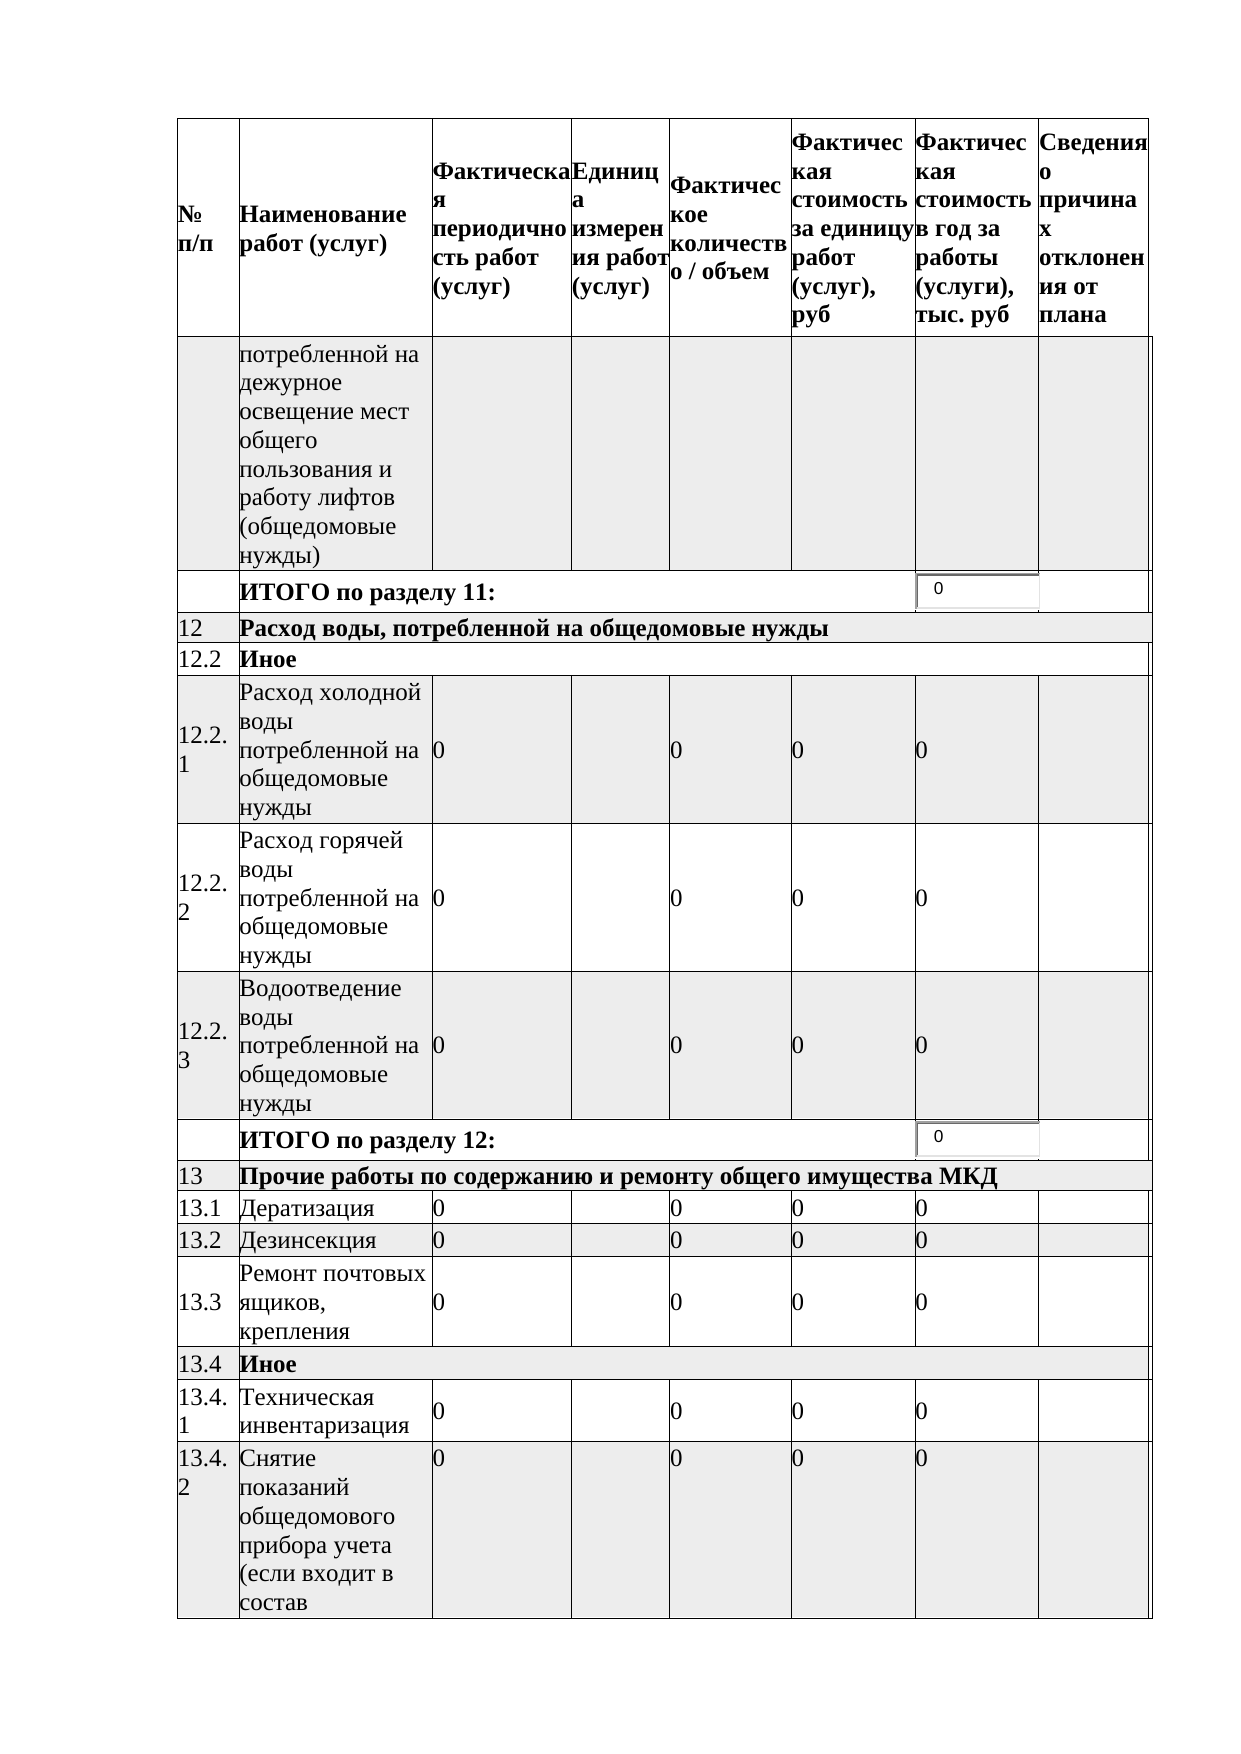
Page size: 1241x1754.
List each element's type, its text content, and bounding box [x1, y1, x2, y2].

table_cell 13.2 [178, 1224, 239, 1256]
table_cell 0 [433, 1224, 571, 1256]
table_cell [1039, 676, 1148, 823]
table_cell 11.1 [178, 337, 239, 570]
table_cell 0 [916, 1224, 1038, 1256]
table_cell 0 [670, 1442, 791, 1617]
table_cell [1039, 1120, 1148, 1160]
table_cell [1039, 1442, 1148, 1617]
table_header Фактическая стоимость за единицу работ (услуг), руб [792, 119, 915, 336]
table_cell 13.3 [178, 1257, 239, 1346]
table_cell 12 [178, 613, 239, 642]
table_cell [1039, 1257, 1148, 1346]
table_cell [572, 337, 669, 570]
table_cell 13 [178, 1161, 239, 1190]
table_cell 0 [433, 972, 571, 1118]
table_cell [1039, 1380, 1148, 1441]
table_cell Ремонт почтовых ящиков, крепления [240, 1257, 432, 1346]
table_header Фактическая стоимость в год за работы (услуги), тыс. руб [916, 119, 1038, 336]
table_cell Расход горячей воды потребленной на общедомовые нужды [240, 824, 432, 971]
table_cell [572, 1224, 669, 1256]
table_cell 0 [433, 1380, 571, 1441]
table_cell Иное [240, 1347, 1148, 1379]
table_cell 0 [670, 824, 791, 971]
table_cell 0 [670, 337, 791, 570]
table_cell 13.4.2 [178, 1442, 239, 1617]
table_header Единица измерения работ (услуг) [572, 119, 669, 336]
table_cell 0 [916, 972, 1038, 1118]
table_cell 12.2.3 [178, 972, 239, 1118]
table_cell [1039, 972, 1148, 1118]
table_cell [178, 1120, 239, 1160]
table_cell 0 [792, 337, 915, 570]
table_cell 0 [916, 676, 1038, 823]
table_cell 0 [792, 676, 915, 823]
table_cell [1039, 337, 1148, 570]
table_cell [178, 571, 239, 612]
table_cell 0 [670, 972, 791, 1118]
table_cell 0 [670, 1191, 791, 1223]
table_cell 0 [792, 1191, 915, 1223]
table_header Фактическое количество / объем [670, 119, 791, 336]
table_cell ИТОГО по разделу 11: [240, 571, 915, 612]
table_cell Снятие показаний общедомового прибора учета (если входит в состав общедомового имущества) [240, 1442, 432, 1617]
table_cell 12.2 [178, 643, 239, 675]
table_cell [1039, 824, 1148, 971]
table_cell [572, 1380, 669, 1441]
table_cell 13.1 [178, 1191, 239, 1223]
table_cell [1039, 1191, 1148, 1223]
table_cell Дезинсекция [240, 1224, 432, 1256]
table_cell 0 [670, 676, 791, 823]
table_cell 0 [792, 1257, 915, 1346]
table_cell Прочие работы по содержанию и ремонту общего имущества МКД [240, 1161, 1152, 1190]
table_cell Водоотведение воды потребленной на общедомовые нужды [240, 972, 432, 1118]
table_cell 0 [433, 824, 571, 971]
table_header Сведения о причинах отклонения от плана [1039, 119, 1148, 336]
table_cell 0 [433, 1191, 571, 1223]
table_cell Иное [240, 643, 1148, 675]
table_cell Расход воды, потребленной на общедомовые нужды [240, 613, 1152, 642]
table_cell [1039, 1224, 1148, 1256]
table_cell 0 [916, 337, 1038, 570]
table_cell 0 [792, 972, 915, 1118]
table_header Фактическая периодичность работ (услуг) [433, 119, 571, 336]
table_header Наименование работ (услуг) [240, 119, 432, 336]
table_cell 0 [916, 1191, 1038, 1223]
table_cell 0 [792, 1224, 915, 1256]
table_cell [572, 1257, 669, 1346]
table_cell [572, 1442, 669, 1617]
table_cell 13.4.1 [178, 1380, 239, 1441]
table_cell 13.4 [178, 1347, 239, 1379]
table_cell 12.2.1 [178, 676, 239, 823]
table_cell [572, 676, 669, 823]
table_cell 0 [670, 1224, 791, 1256]
table_cell 0 [916, 824, 1038, 971]
table_cell [572, 824, 669, 971]
table_cell Дератизация [240, 1191, 432, 1223]
table_cell Техническая инвентаризация [240, 1380, 432, 1441]
table_cell 0 [916, 1257, 1038, 1346]
table_cell 0 [916, 1442, 1038, 1617]
table_cell 0 [792, 1380, 915, 1441]
table_cell ИТОГО по разделу 12: [240, 1120, 915, 1160]
table_cell 0 [433, 1257, 571, 1346]
table_cell 0 [792, 1442, 915, 1617]
table_header № п/п [178, 119, 239, 336]
table_cell [1039, 571, 1148, 612]
table_cell Расход электроэнергии, потребленной на дежурное освещение мест общего пользования и работу лифтов (общедомовые нужды) [240, 337, 432, 570]
table_cell 0 [670, 1257, 791, 1346]
table_cell 12.2.2 [178, 824, 239, 971]
table_cell 0 [792, 824, 915, 971]
table_cell Расход холодной воды потребленной на общедомовые нужды [240, 676, 432, 823]
table_cell 0 [433, 337, 571, 570]
table_cell [572, 1191, 669, 1223]
table_cell [572, 972, 669, 1118]
table_cell 0 [433, 676, 571, 823]
table_cell 0 [916, 1380, 1038, 1441]
table_cell 0 [433, 1442, 571, 1617]
table_cell 0 [670, 1380, 791, 1441]
